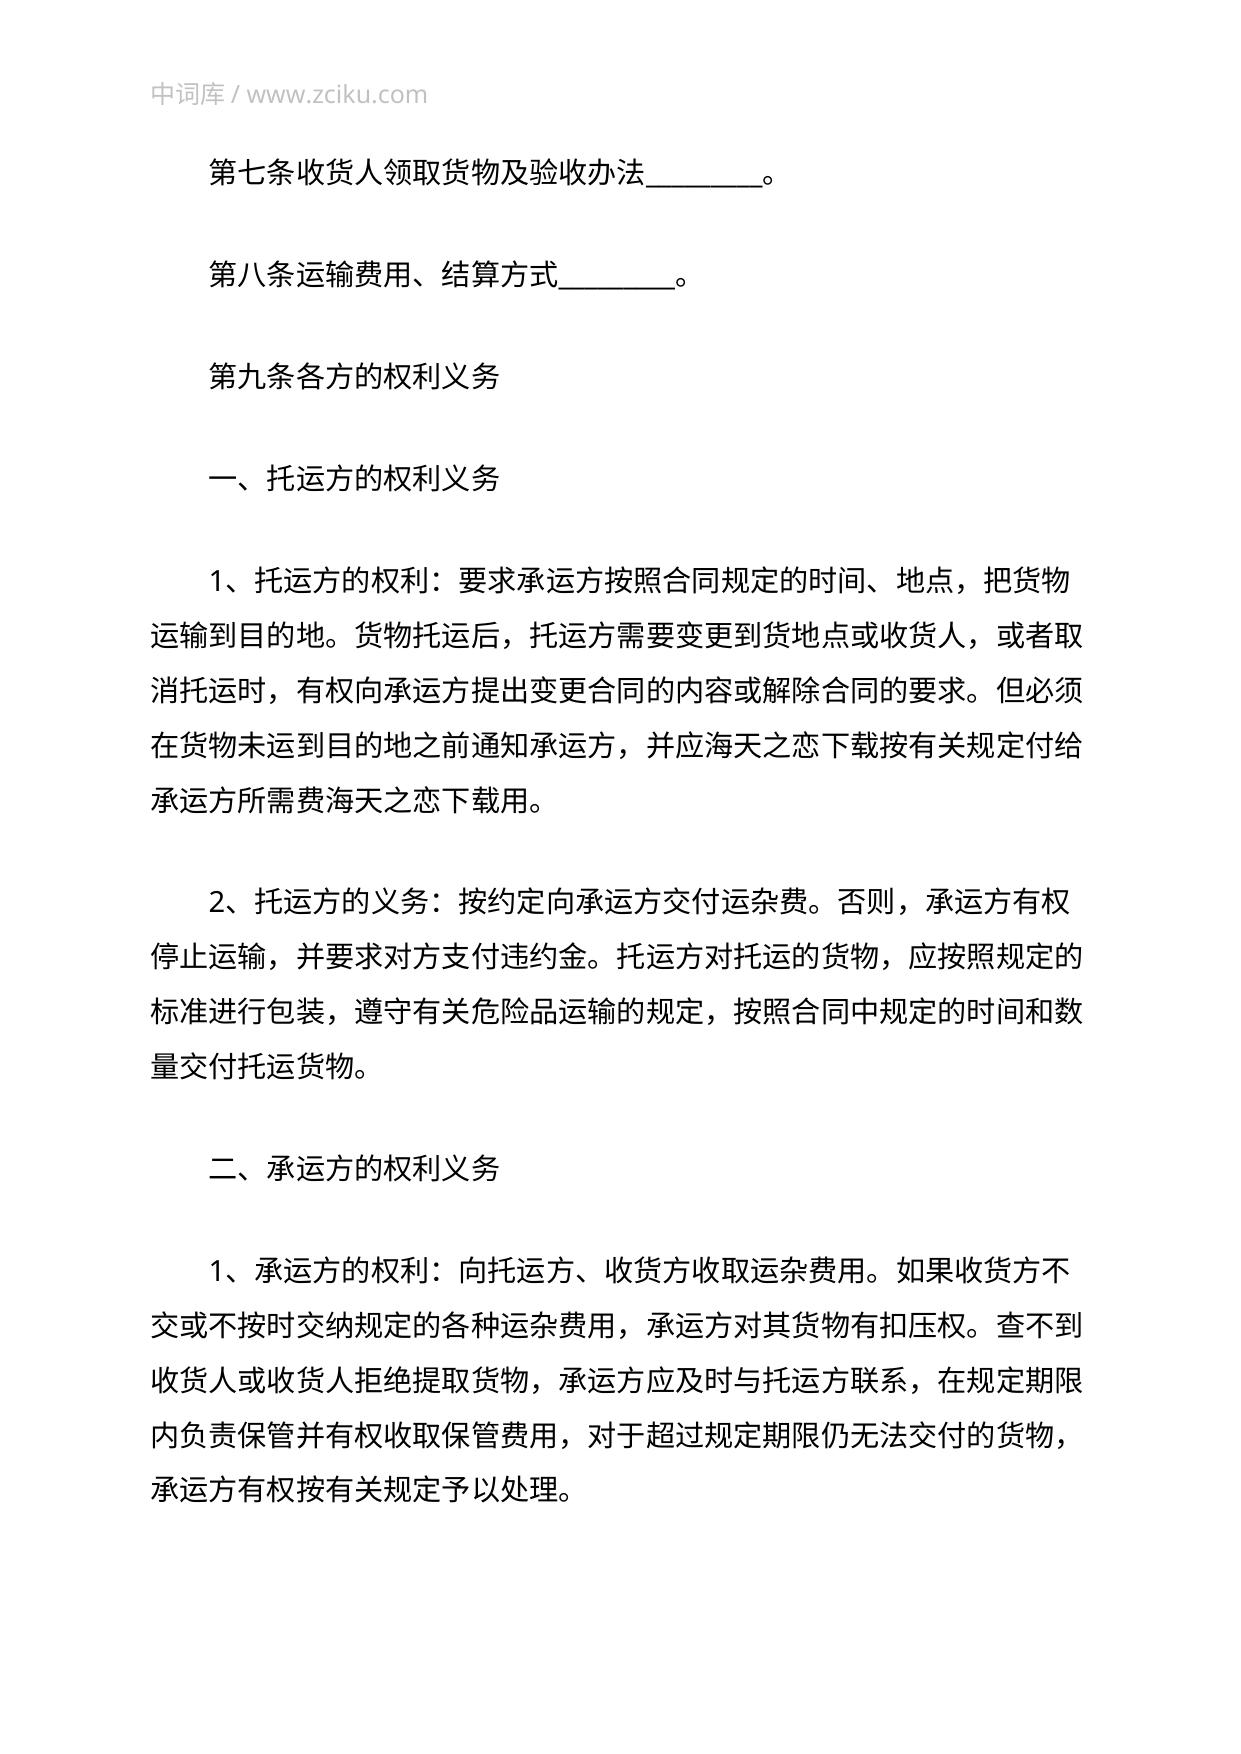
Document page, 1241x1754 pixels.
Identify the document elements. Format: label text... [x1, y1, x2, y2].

text 第九条各方的权利义务 [150, 354, 1090, 396]
text 第八条运输费用、结算方式_________。 [150, 252, 1090, 294]
text 1、托运方的权利：要求承运方按照合同规定的时间、地点，把货物运输到目的地。货物托运后，托运方需要变更到货地点或收货人，或者取消托运时，有权向承运方提出变更合同的内容或解除合同的要求。但必须在货物未运到目的地之前通知承运方，并应海天之恋下载按有关规定付给承运方所需费海天之恋下载用。 [150, 557, 1090, 819]
text 第七条收货人领取货物及验收办法_________。 [150, 150, 1090, 192]
text 二、承运方的权利义务 [150, 1146, 1090, 1188]
text 2、托运方的义务：按约定向承运方交付运杂费。否则，承运方有权停止运输，并要求对方支付违约金。托运方对托运的货物，应按照规定的标准进行包装，遵守有关危险品运输的规定，按照合同中规定的时间和数量交付托运货物。 [150, 879, 1090, 1086]
text 1、承运方的权利：向托运方、收货方收取运杂费用。如果收货方不交或不按时交纳规定的各种运杂费用，承运方对其货物有扣压权。查不到收货人或收货人拒绝提取货物，承运方应及时与托运方联系，在规定期限内负责保管并有权收取保管费用，对于超过规定期限仍无法交付的货物，承运方有权按有关规定予以处理。 [150, 1247, 1090, 1509]
text 一、托运方的权利义务 [150, 456, 1090, 498]
